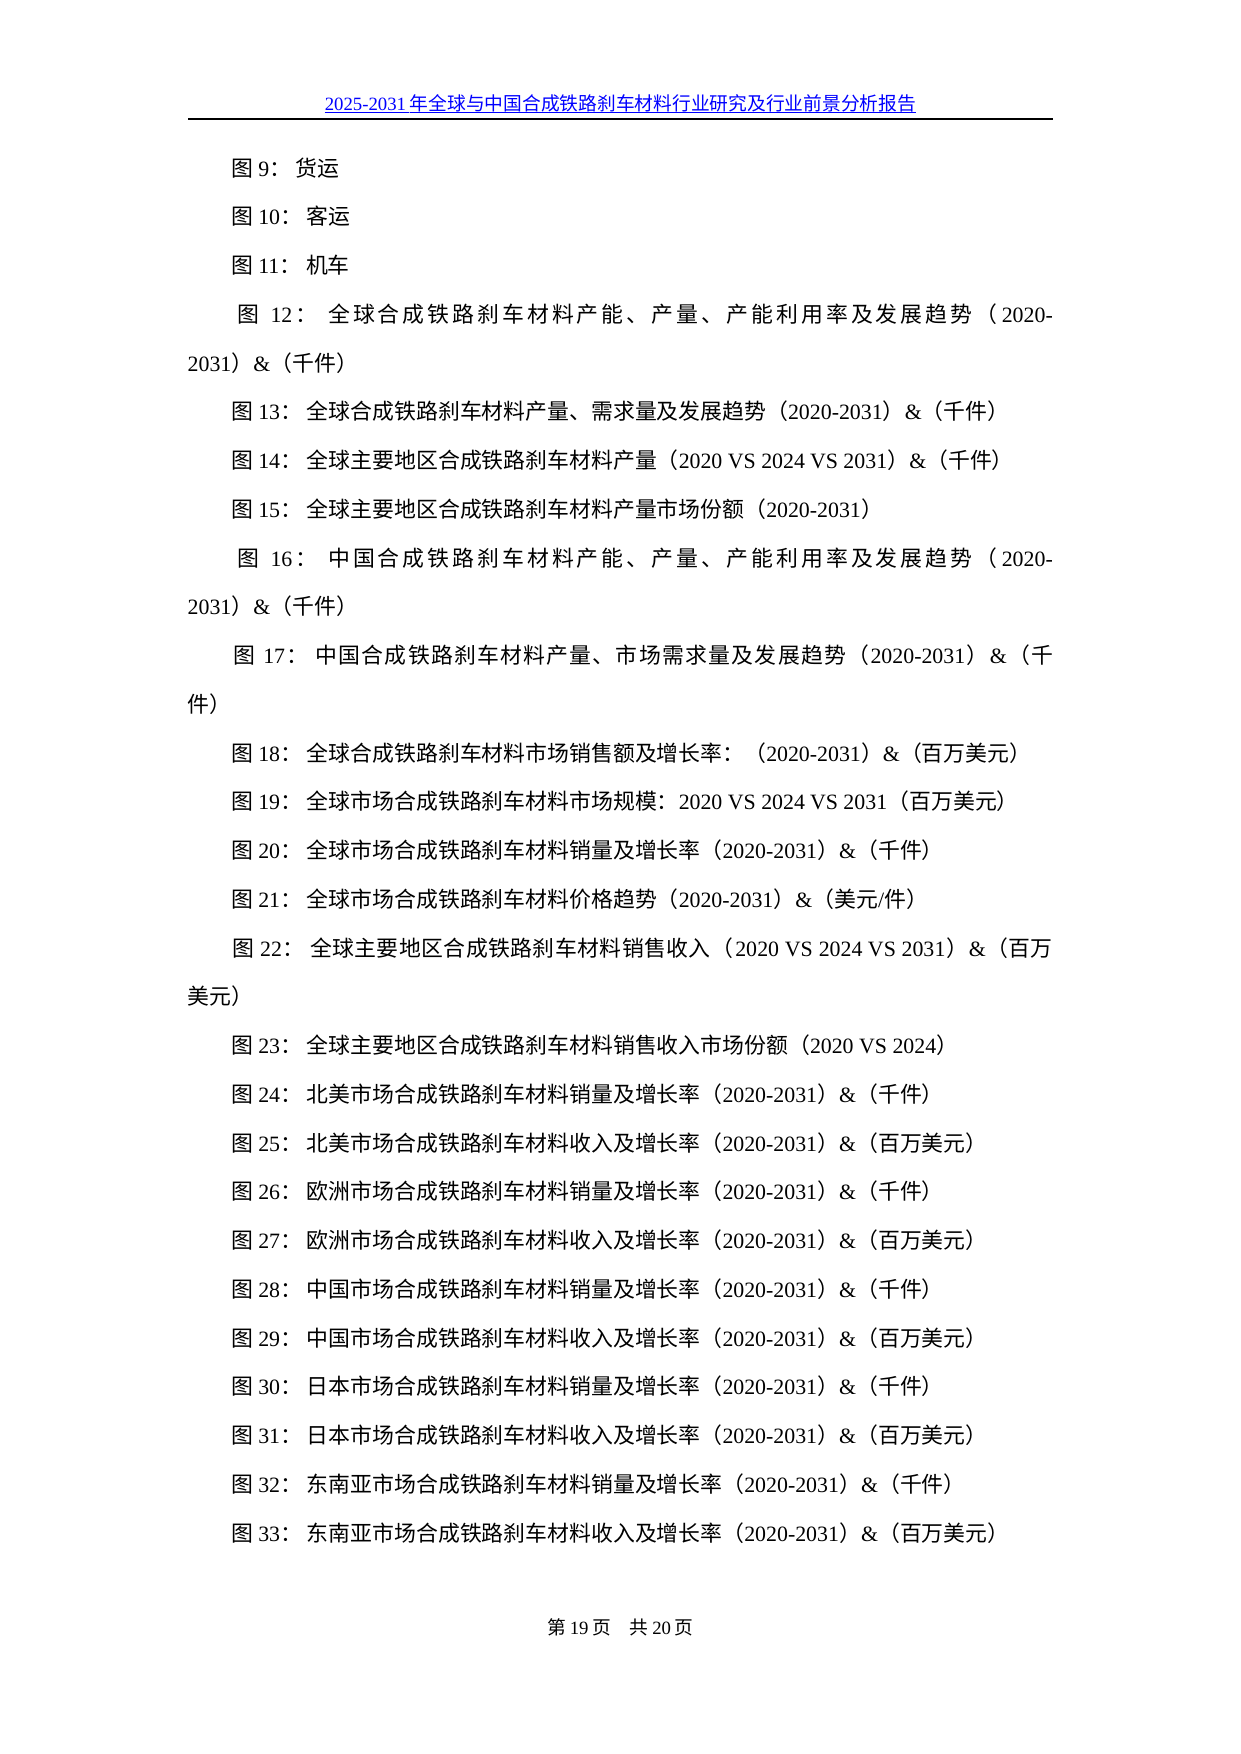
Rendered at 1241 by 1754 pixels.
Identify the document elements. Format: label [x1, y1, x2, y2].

text [187, 150, 1053, 1548]
